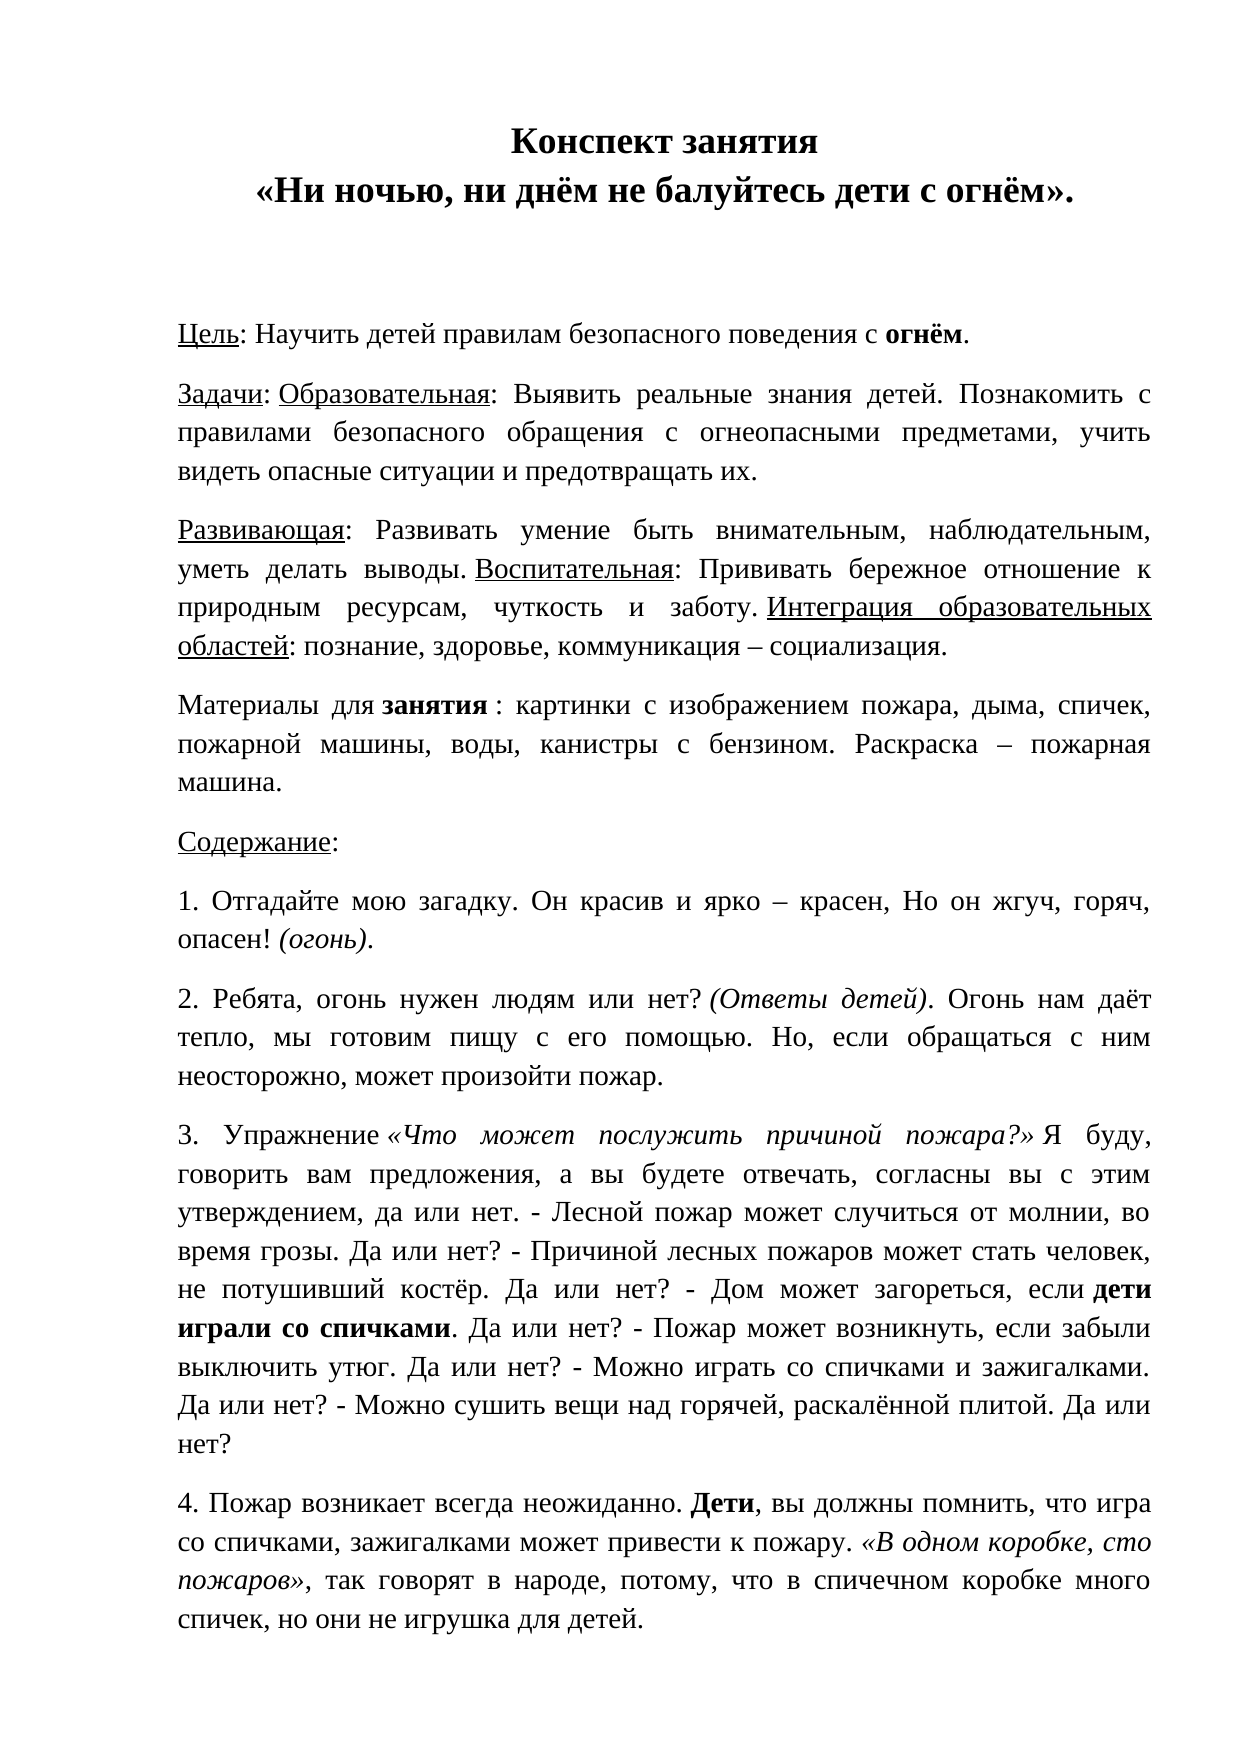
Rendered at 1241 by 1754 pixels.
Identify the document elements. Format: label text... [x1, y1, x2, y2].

text Конспект занятия [177, 118, 1152, 161]
text 2. Ребята, огонь нужен людям или нет? (Ответы детей). Огонь нам даёт тепло, мы готовим пищу с его помощью. Но, если обращаться с ним неосторожно, может произойти пожар. [177, 981, 1152, 1092]
text Содержание: [177, 824, 1152, 857]
text 3. Упражнение «Что может послужить причиной пожара?» Я буду, говорить вам предложения, а вы будете отвечать, согласны вы с этим утверждением, да или нет. - Лесной пожар может случиться от молнии, во время грозы. Да или нет? - Причиной лесных пожаров может стать человек, не потушивший костёр. Да или нет? - Дом может загореться, если дети играли со спичками. Да или нет? - Пожар может возникнуть, если забыли выключить утюг. Да или нет? - Можно играть со спичками и зажигалками. Да или нет? - Можно сушить вещи над горячей, раскалённой плитой. Да или нет? [177, 1117, 1152, 1459]
text Задачи: Образовательная: Выявить реальные знания детей. Познакомить с правилами безопасного обращения с огнеопасными предметами, учить видеть опасные ситуации и предотвращать их. [177, 376, 1152, 486]
text 1. Отгадайте мою загадку. Он красив и ярко – красен, Но он жгуч, горяч, опасен! (огонь). [177, 883, 1152, 955]
text Цель: Научить детей правилам безопасного поведения с огнём. [177, 316, 1152, 350]
text Материалы для занятия : картинки с изображением пожара, дыма, спичек, пожарной машины, воды, канистры с бензином. Раскраска – пожарная машина. [177, 687, 1152, 798]
text «Ни ночью, ни днём не балуйтесь дети с огнём». [177, 168, 1152, 211]
text Развивающая: Развивать умение быть внимательным, наблюдательным, уметь делать выводы. Воспитательная: Прививать бережное отношение к природным ресурсам, чуткость и заботу. Интеграция образовательных областей: познание, здоровье, коммуникация – социализация. [177, 512, 1152, 661]
text 4. Пожар возникает всегда неожиданно. Дети, вы должны помнить, что игра со спичками, зажигалками может привести к пожару. «В одном коробке, сто пожаров», так говорят в народе, потому, что в спичечном коробке много спичек, но они не игрушка для детей. [177, 1485, 1152, 1634]
